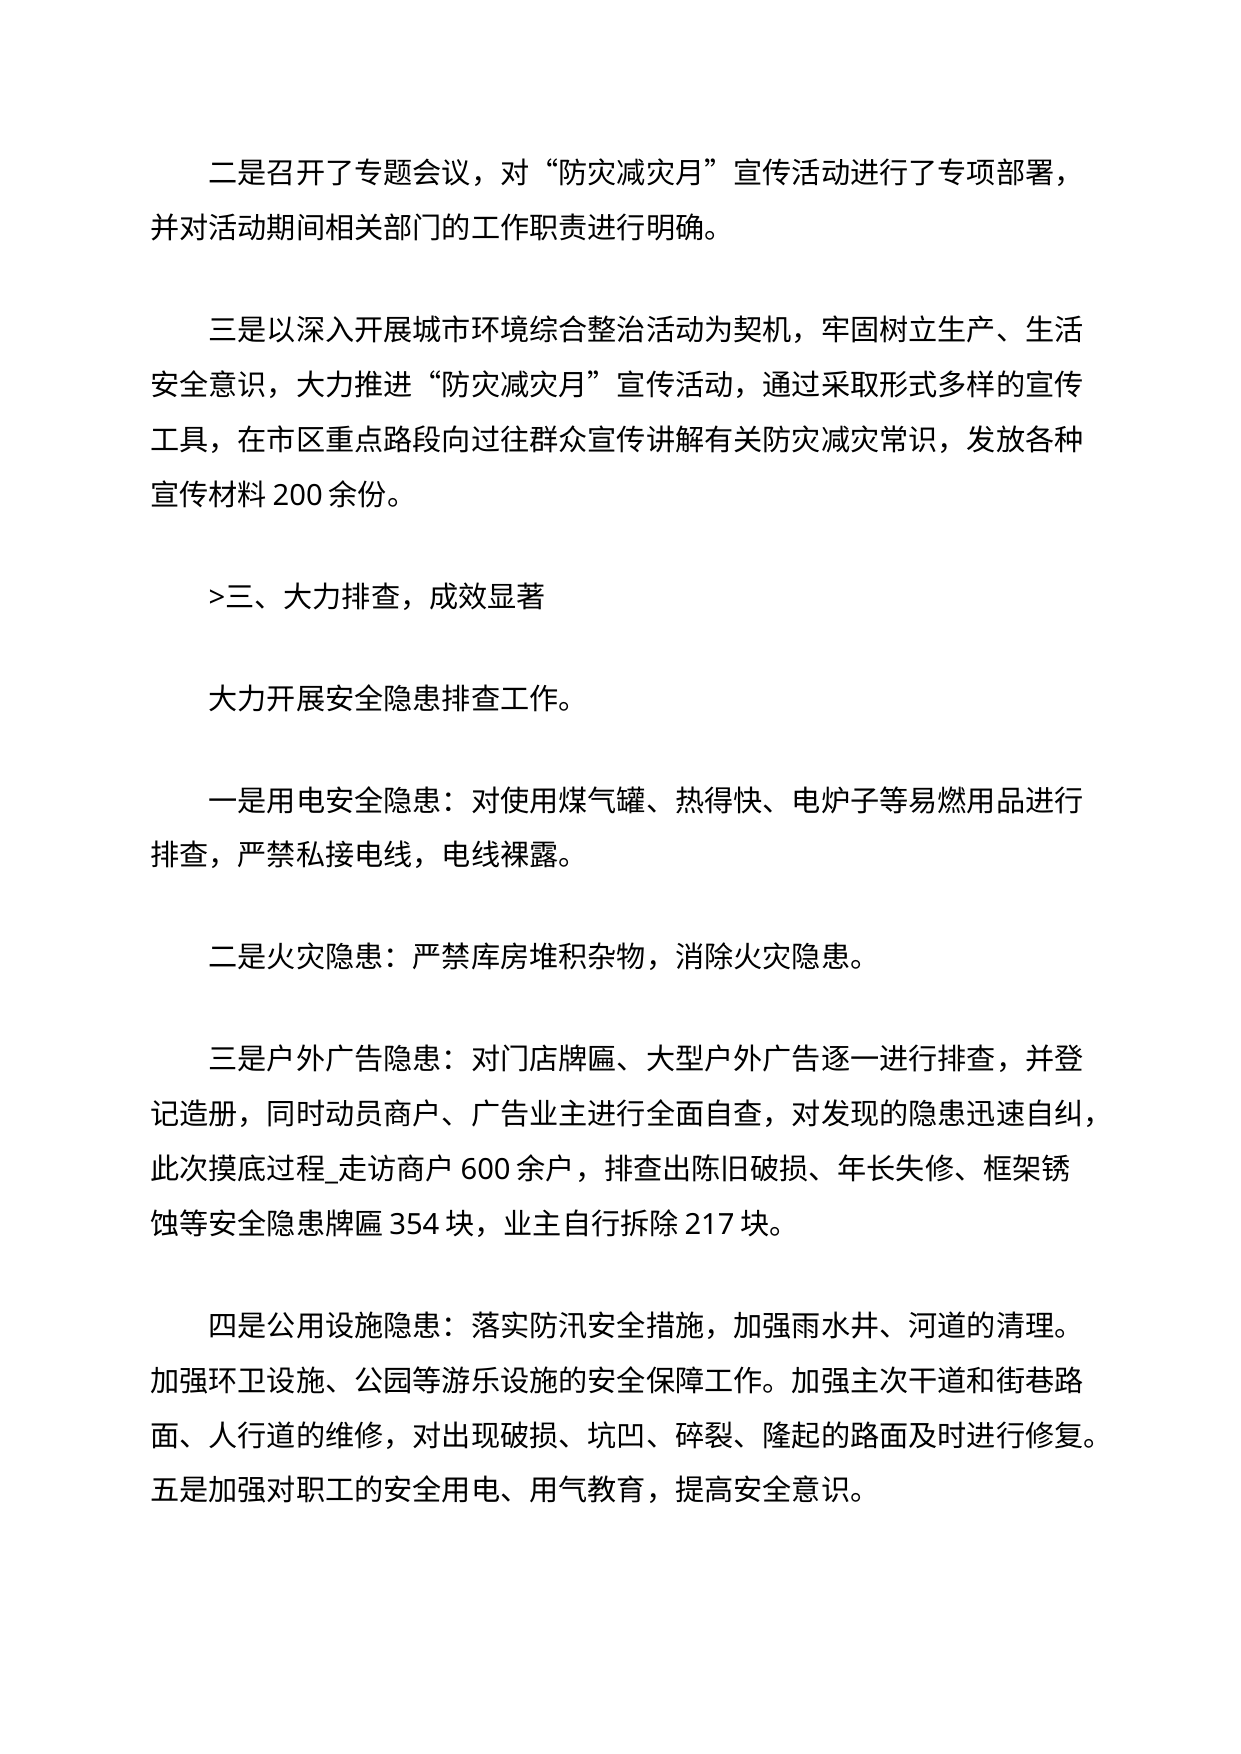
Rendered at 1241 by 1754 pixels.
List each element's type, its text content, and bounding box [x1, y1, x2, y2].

text 四是公用设施隐患：落实防汛安全措施，加强雨水井、河道的清理。加强环卫设施、公园等游乐设施的安全保障工作。加强主次干道和街巷路面、人行道的维修，对出现破损、坑凹、碎裂、隆起的路面及时进行修复。五是加强对职工的安全用电、用气教育，提高安全意识。 [150, 1302, 1090, 1509]
text 大力开展安全隐患排查工作。 [150, 675, 1090, 718]
text 三是以深入开展城市环境综合整治活动为契机，牢固树立生产、生活安全意识，大力推进“防灾减灾月”宣传活动，通过采取形式多样的宣传工具，在市区重点路段向过往群众宣传讲解有关防灾减灾常识，发放各种宣传材料200余份。 [150, 307, 1090, 514]
text 二是火灾隐患：严禁库房堆积杂物，消除火灾隐患。 [150, 934, 1090, 976]
text >三、大力排查，成效显著 [150, 573, 1090, 616]
text 一是用电安全隐患：对使用煤气罐、热得快、电炉子等易燃用品进行排查，严禁私接电线，电线裸露。 [150, 777, 1090, 874]
text 二是召开了专题会议，对“防灾减灾月”宣传活动进行了专项部署，并对活动期间相关部门的工作职责进行明确。 [150, 150, 1090, 247]
text 三是户外广告隐患：对门店牌匾、大型户外广告逐一进行排查，并登记造册，同时动员商户、广告业主进行全面自查，对发现的隐患迅速自纠，此次摸底过程_走访商户600余户，排查出陈旧破损、年长失修、框架锈蚀等安全隐患牌匾354块，业主自行拆除217块。 [150, 1036, 1090, 1243]
